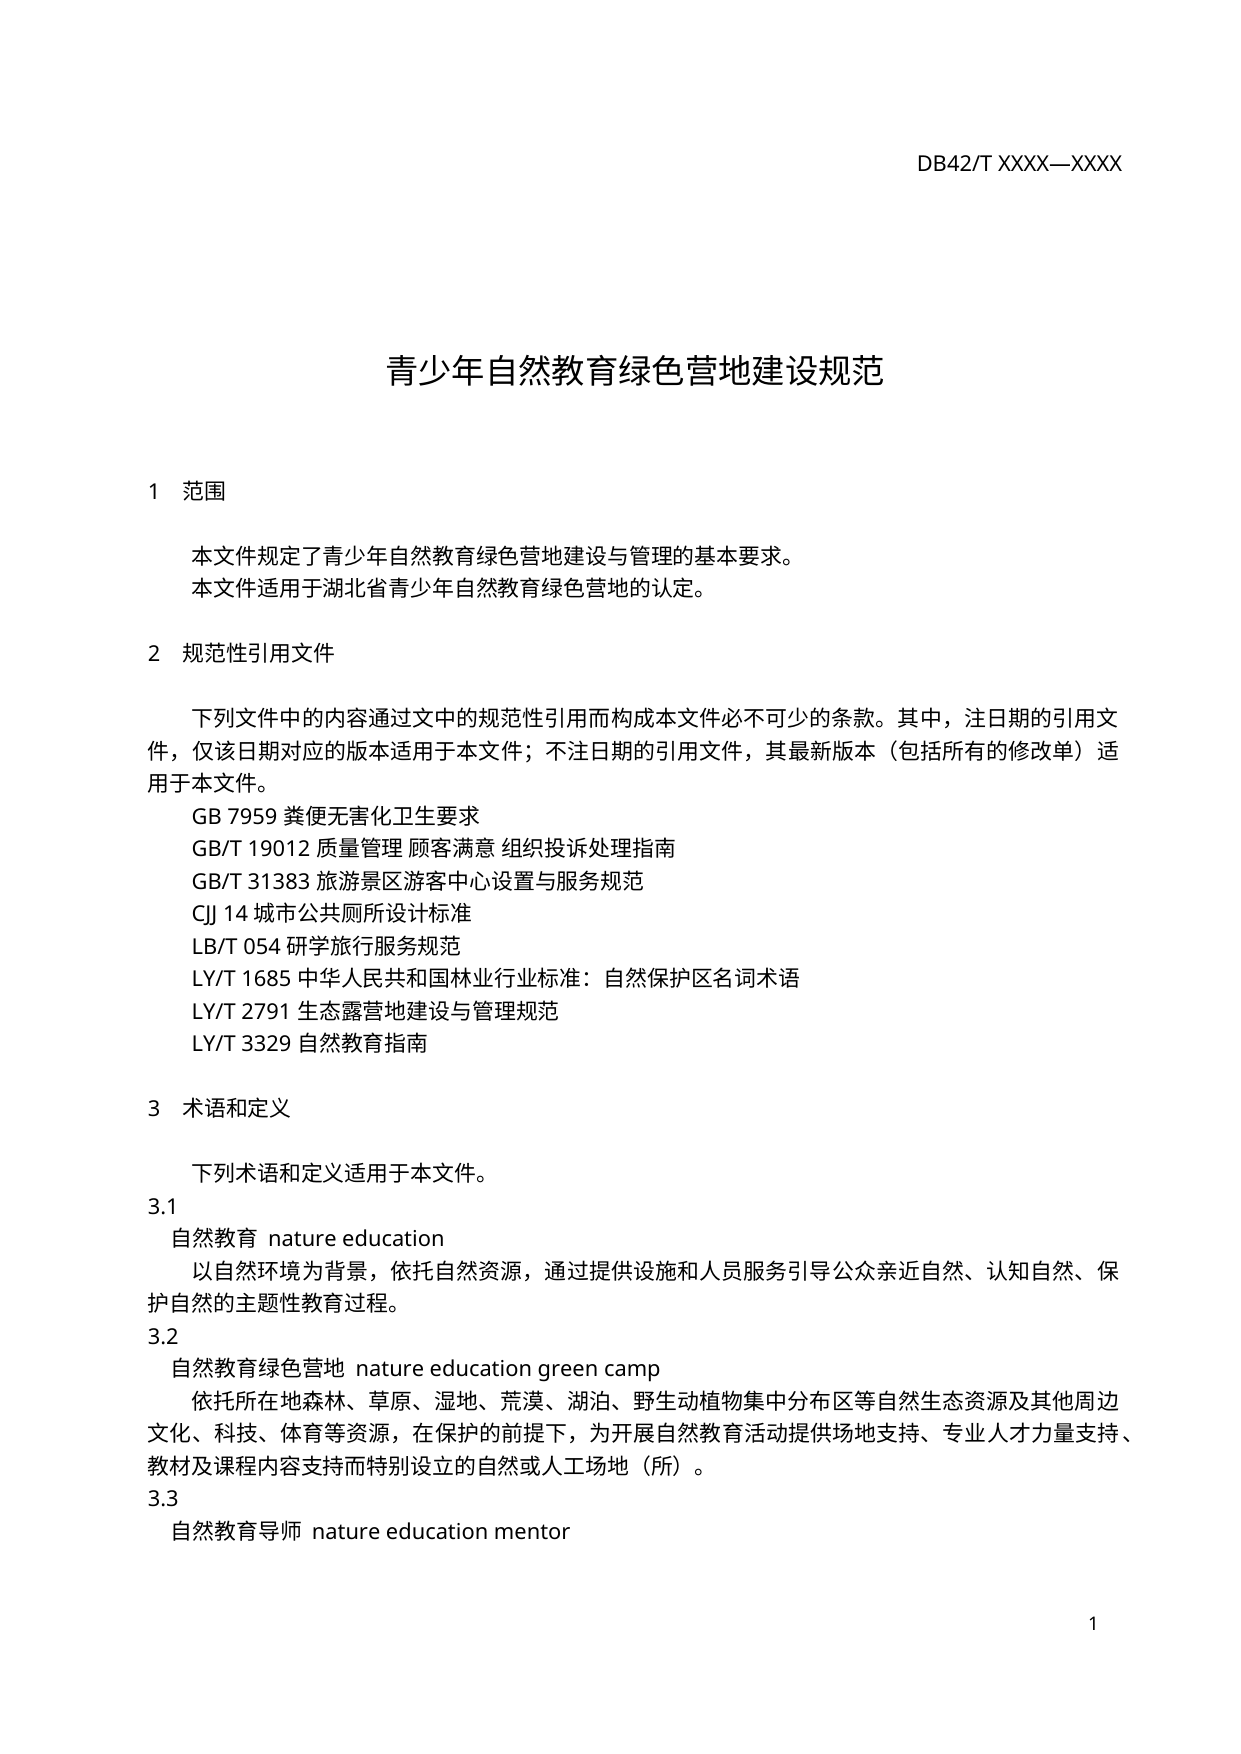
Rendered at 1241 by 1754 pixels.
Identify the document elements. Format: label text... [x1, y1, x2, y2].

text 自然教育绿色营地 nature education green camp [148, 1318, 1122, 1383]
text 规范性引用文件 [148, 636, 1122, 668]
text GB/T 19012 质量管理 顾客满意 组织投诉处理指南 [148, 831, 1122, 863]
text 以自然环境为背景，依托自然资源，通过提供设施和人员服务引导公众亲近自然、认知自然、保护自然的主题性教育过程。 [148, 1253, 1122, 1318]
text 自然教育导师 nature education mentor [148, 1481, 1122, 1546]
text LY/T 3329 自然教育指南 [148, 1026, 1122, 1058]
text 术语和定义 [148, 1091, 1122, 1123]
text LY/T 2791 生态露营地建设与管理规范 [148, 993, 1122, 1026]
text GB 7959 粪便无害化卫生要求 [148, 798, 1122, 831]
text 本文件适用于湖北省青少年自然教育绿色营地的认定。 [148, 571, 1122, 603]
text 范围 [148, 473, 1122, 506]
text GB/T 31383 旅游景区游客中心设置与服务规范 [148, 863, 1122, 896]
text LB/T 054 研学旅行服务规范 [148, 928, 1122, 961]
text LY/T 1685 中华人民共和国林业行业标准：自然保护区名词术语 [148, 961, 1122, 993]
text CJJ 14 城市公共厕所设计标准 [148, 896, 1122, 928]
text 依托所在地森林、草原、湿地、荒漠、湖泊、野生动植物集中分布区等自然生态资源及其他周边文化、科技、体育等资源，在保护的前提下，为开展自然教育活动提供场地支持、专业人才力量支持、教材及课程内容支持而特别设立的自然或人工场地（所）。 [148, 1383, 1122, 1481]
text 自然教育 nature education [148, 1188, 1122, 1253]
text 本文件规定了青少年自然教育绿色营地建设与管理的基本要求。 [148, 538, 1122, 571]
